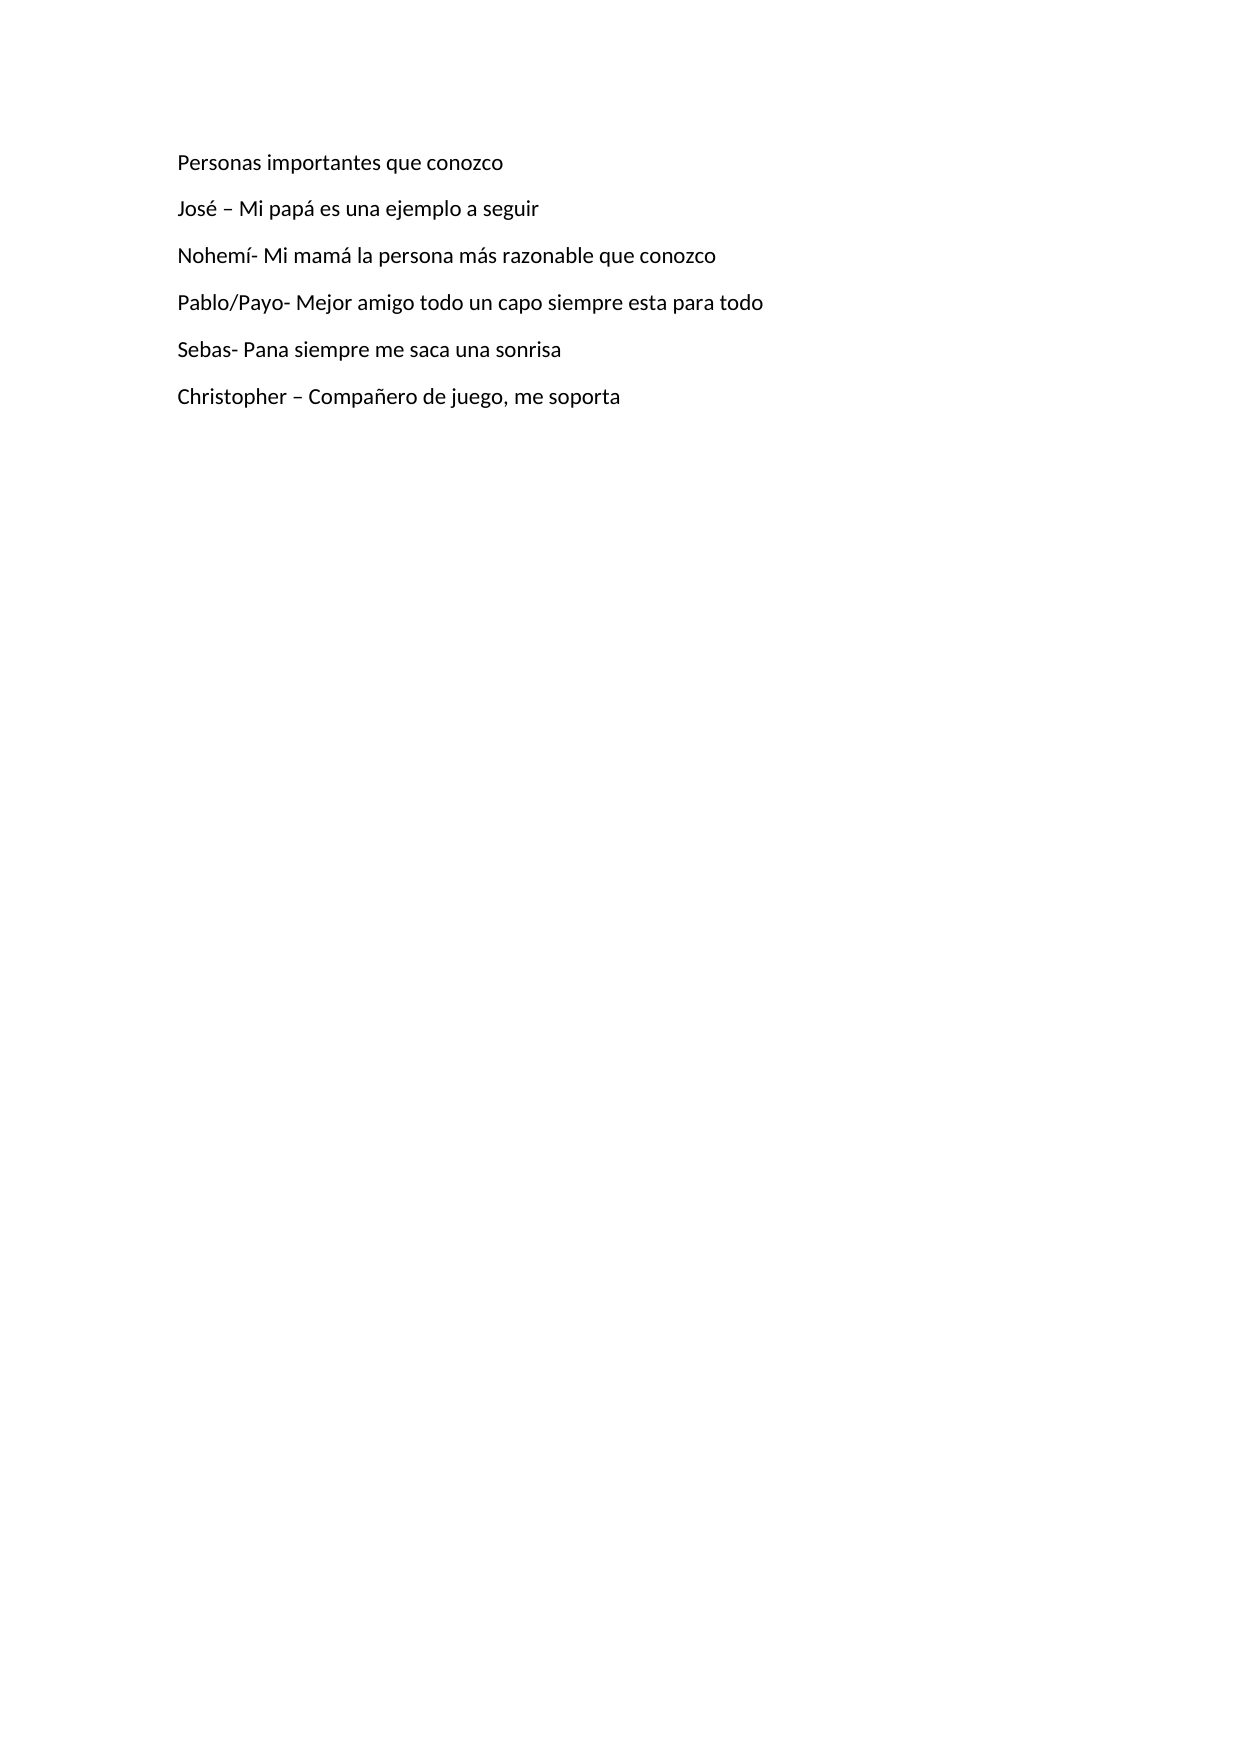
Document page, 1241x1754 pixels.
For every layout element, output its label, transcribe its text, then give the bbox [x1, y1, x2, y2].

text Pablo/Payo- Mejor amigo todo un capo siempre esta para todo [177, 288, 1063, 316]
text Nohemí- Mi mamá la persona más razonable que conozco [177, 241, 1063, 269]
text José – Mi papá es una ejemplo a seguir [177, 194, 1063, 222]
text Christopher – Compañero de juego, me soporta [177, 382, 1063, 410]
text Personas importantes que conozco [177, 148, 1063, 176]
text Sebas- Pana siempre me saca una sonrisa [177, 335, 1063, 363]
